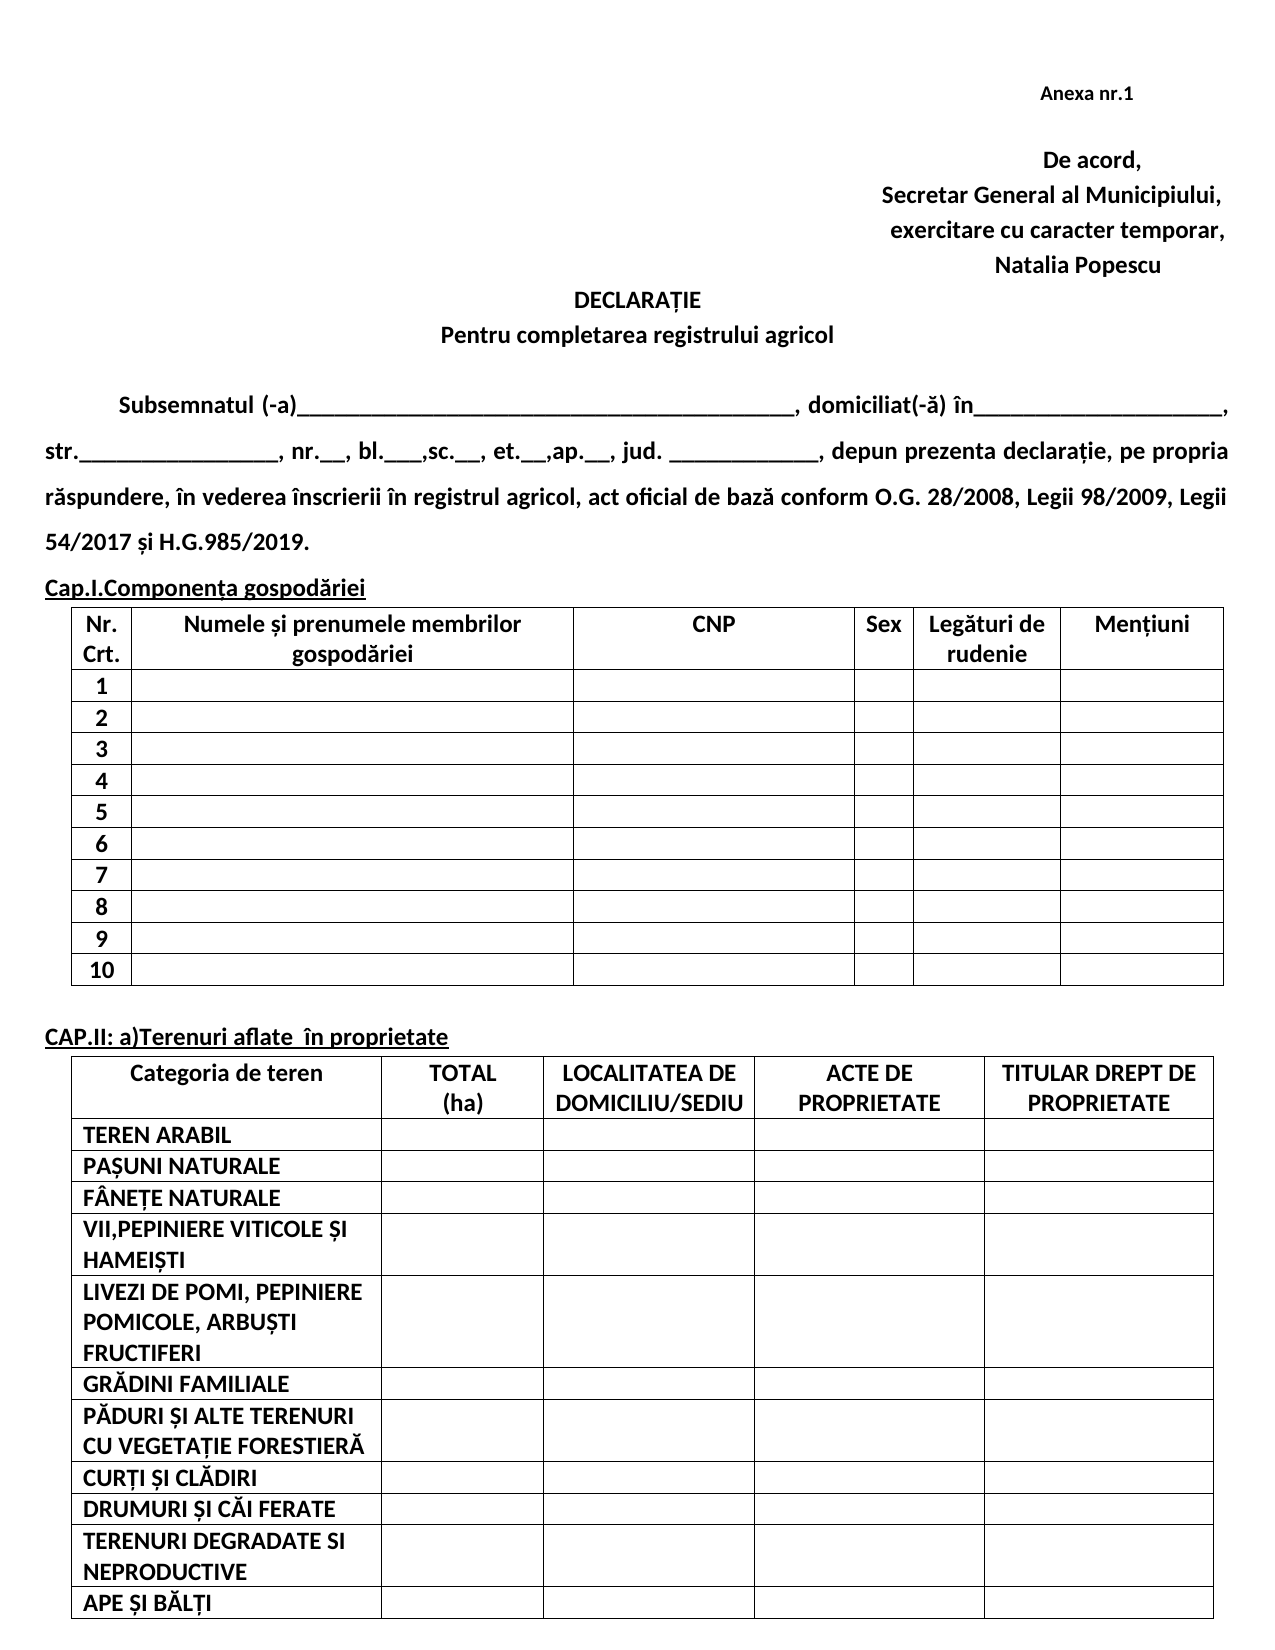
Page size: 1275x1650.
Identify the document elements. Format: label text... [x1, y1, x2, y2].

table_cell 6 [72, 828, 131, 858]
table_cell [382, 1525, 543, 1586]
table_cell [574, 923, 854, 953]
table_header LOCALITATEA DE DOMICILIU/SEDIU [544, 1057, 754, 1118]
table_cell [855, 828, 913, 858]
table_cell [382, 1182, 543, 1213]
table_cell [914, 954, 1060, 985]
table_cell [755, 1368, 984, 1399]
table_cell [855, 670, 913, 701]
table_header CNP [574, 608, 854, 669]
table_cell [544, 1462, 754, 1492]
table_cell [985, 1525, 1213, 1586]
table_cell VII,PEPINIERE VITICOLE ȘI HAMEIȘTI [72, 1214, 381, 1275]
table_header Numele și prenumele membrilor gospodăriei [132, 608, 573, 669]
table_cell [574, 702, 854, 732]
table_header Legături de rudenie [914, 608, 1060, 669]
table_cell [755, 1494, 984, 1524]
text Pentru completarea registrului agricol [45, 319, 1230, 350]
table_cell [382, 1462, 543, 1492]
table_header Categoria de teren [72, 1057, 381, 1118]
table_cell [544, 1276, 754, 1367]
table_cell TERENURI DEGRADATE SI NEPRODUCTIVE [72, 1525, 381, 1586]
table_cell [382, 1276, 543, 1367]
table_cell [855, 954, 913, 985]
table_cell [985, 1151, 1213, 1181]
table_cell [544, 1368, 754, 1399]
table_cell PAȘUNI NATURALE [72, 1151, 381, 1181]
table_cell [1061, 670, 1223, 701]
table_cell [914, 828, 1060, 858]
table_cell [914, 765, 1060, 795]
table_cell [382, 1368, 543, 1399]
table_cell [132, 796, 573, 827]
table_cell [382, 1400, 543, 1461]
table_cell [755, 1214, 984, 1275]
table_cell [1061, 923, 1223, 953]
table_cell CURȚI ȘI CLĂDIRI [72, 1462, 381, 1492]
table_header ACTE DE PROPRIETATE [755, 1057, 984, 1118]
table_cell [544, 1151, 754, 1181]
table_cell 8 [72, 891, 131, 922]
text Subsemnatul (-a)________________________________________, domiciliat(-ă) în____________________, str.________________, nr.__, bl.___,sc.__, et.__,ap.__, jud. ____________, depun prezenta declarație, pe propria răspundere, în vederea înscrierii în registrul agricol, act oficial de bază conform O.G. 28/2008, Legii 98/2009, Legii 54/2017 și H.G.985/2019. [45, 389, 1230, 557]
table_cell [132, 670, 573, 701]
table_cell FÂNEȚE NATURALE [72, 1182, 381, 1213]
table_cell [914, 923, 1060, 953]
table_cell [574, 828, 854, 858]
table_cell [855, 923, 913, 953]
table_cell [985, 1462, 1213, 1492]
table_cell [985, 1587, 1213, 1618]
table_cell 3 [72, 733, 131, 764]
table_cell [544, 1400, 754, 1461]
table_cell [985, 1182, 1213, 1213]
table_cell [544, 1587, 754, 1618]
table_cell [855, 796, 913, 827]
text Secretar General al Municipiului, [45, 179, 1230, 210]
table_cell [1061, 733, 1223, 764]
table_header Sex [855, 608, 913, 669]
table_cell [574, 891, 854, 922]
table_header Mențiuni [1061, 608, 1223, 669]
table_cell [985, 1276, 1213, 1367]
table_cell [755, 1587, 984, 1618]
text Natalia Popescu [45, 249, 1230, 280]
table_cell 7 [72, 860, 131, 890]
table_cell APE ȘI BĂLȚI [72, 1587, 381, 1618]
text Cap.I.Componența gospodăriei [45, 572, 1230, 603]
table_cell [855, 891, 913, 922]
table_cell [132, 765, 573, 795]
table_cell [1061, 891, 1223, 922]
table_cell 1 [72, 670, 131, 701]
table_cell [1061, 954, 1223, 985]
table_cell [574, 670, 854, 701]
table_cell [132, 923, 573, 953]
table_cell [985, 1368, 1213, 1399]
table_cell [382, 1214, 543, 1275]
table_cell [1061, 796, 1223, 827]
text De acord, [45, 144, 1230, 175]
table_cell [544, 1525, 754, 1586]
table_cell [1061, 860, 1223, 890]
table_cell 4 [72, 765, 131, 795]
table_cell [132, 733, 573, 764]
table_cell [914, 670, 1060, 701]
text Anexa nr.1 [45, 80, 1230, 105]
table_cell [1061, 702, 1223, 732]
table_cell [985, 1494, 1213, 1524]
text DECLARAȚIE [45, 284, 1230, 315]
table_cell [1061, 828, 1223, 858]
table_cell [132, 828, 573, 858]
table_cell [914, 702, 1060, 732]
table_cell [985, 1119, 1213, 1149]
table_cell [755, 1525, 984, 1586]
table_cell 10 [72, 954, 131, 985]
table_cell [755, 1182, 984, 1213]
table_cell 9 [72, 923, 131, 953]
table_header Nr. Crt. [72, 608, 131, 669]
table_cell DRUMURI ȘI CĂI FERATE [72, 1494, 381, 1524]
table_cell [132, 702, 573, 732]
table_cell [985, 1214, 1213, 1275]
text exercitare cu caracter temporar, [856, 214, 1230, 245]
table_cell [544, 1214, 754, 1275]
table_header TITULAR DREPT DE PROPRIETATE [985, 1057, 1213, 1118]
table_cell GRĂDINI FAMILIALE [72, 1368, 381, 1399]
table_cell [755, 1151, 984, 1181]
table_cell [855, 733, 913, 764]
table_cell [855, 860, 913, 890]
table_cell [574, 733, 854, 764]
table_cell [544, 1119, 754, 1149]
table_header TOTAL (ha) [382, 1057, 543, 1118]
table_cell 2 [72, 702, 131, 732]
table_cell [132, 891, 573, 922]
table_cell 5 [72, 796, 131, 827]
table_cell [914, 733, 1060, 764]
table_cell [914, 860, 1060, 890]
table_cell PĂDURI ȘI ALTE TERENURI CU VEGETAȚIE FORESTIERĂ [72, 1400, 381, 1461]
table_cell [382, 1587, 543, 1618]
table_cell LIVEZI DE POMI, PEPINIERE POMICOLE, ARBUȘTI FRUCTIFERI [72, 1276, 381, 1367]
table_cell [132, 954, 573, 985]
table_cell [382, 1119, 543, 1149]
table_cell [132, 860, 573, 890]
table_cell [574, 860, 854, 890]
table_cell [855, 702, 913, 732]
table_cell [914, 891, 1060, 922]
table_cell [544, 1182, 754, 1213]
table_cell [755, 1276, 984, 1367]
table_cell [574, 765, 854, 795]
table_cell TEREN ARABIL [72, 1119, 381, 1149]
table_cell [574, 954, 854, 985]
table_cell [382, 1151, 543, 1181]
table_cell [544, 1494, 754, 1524]
table_cell [985, 1400, 1213, 1461]
table_cell [382, 1494, 543, 1524]
table_cell [755, 1119, 984, 1149]
table_cell [855, 765, 913, 795]
table_cell [574, 796, 854, 827]
table_cell [755, 1400, 984, 1461]
table_cell [1061, 765, 1223, 795]
table_cell [914, 796, 1060, 827]
text CAP.II: a)Terenuri aflate în proprietate [45, 1021, 1230, 1051]
table_cell [755, 1462, 984, 1492]
